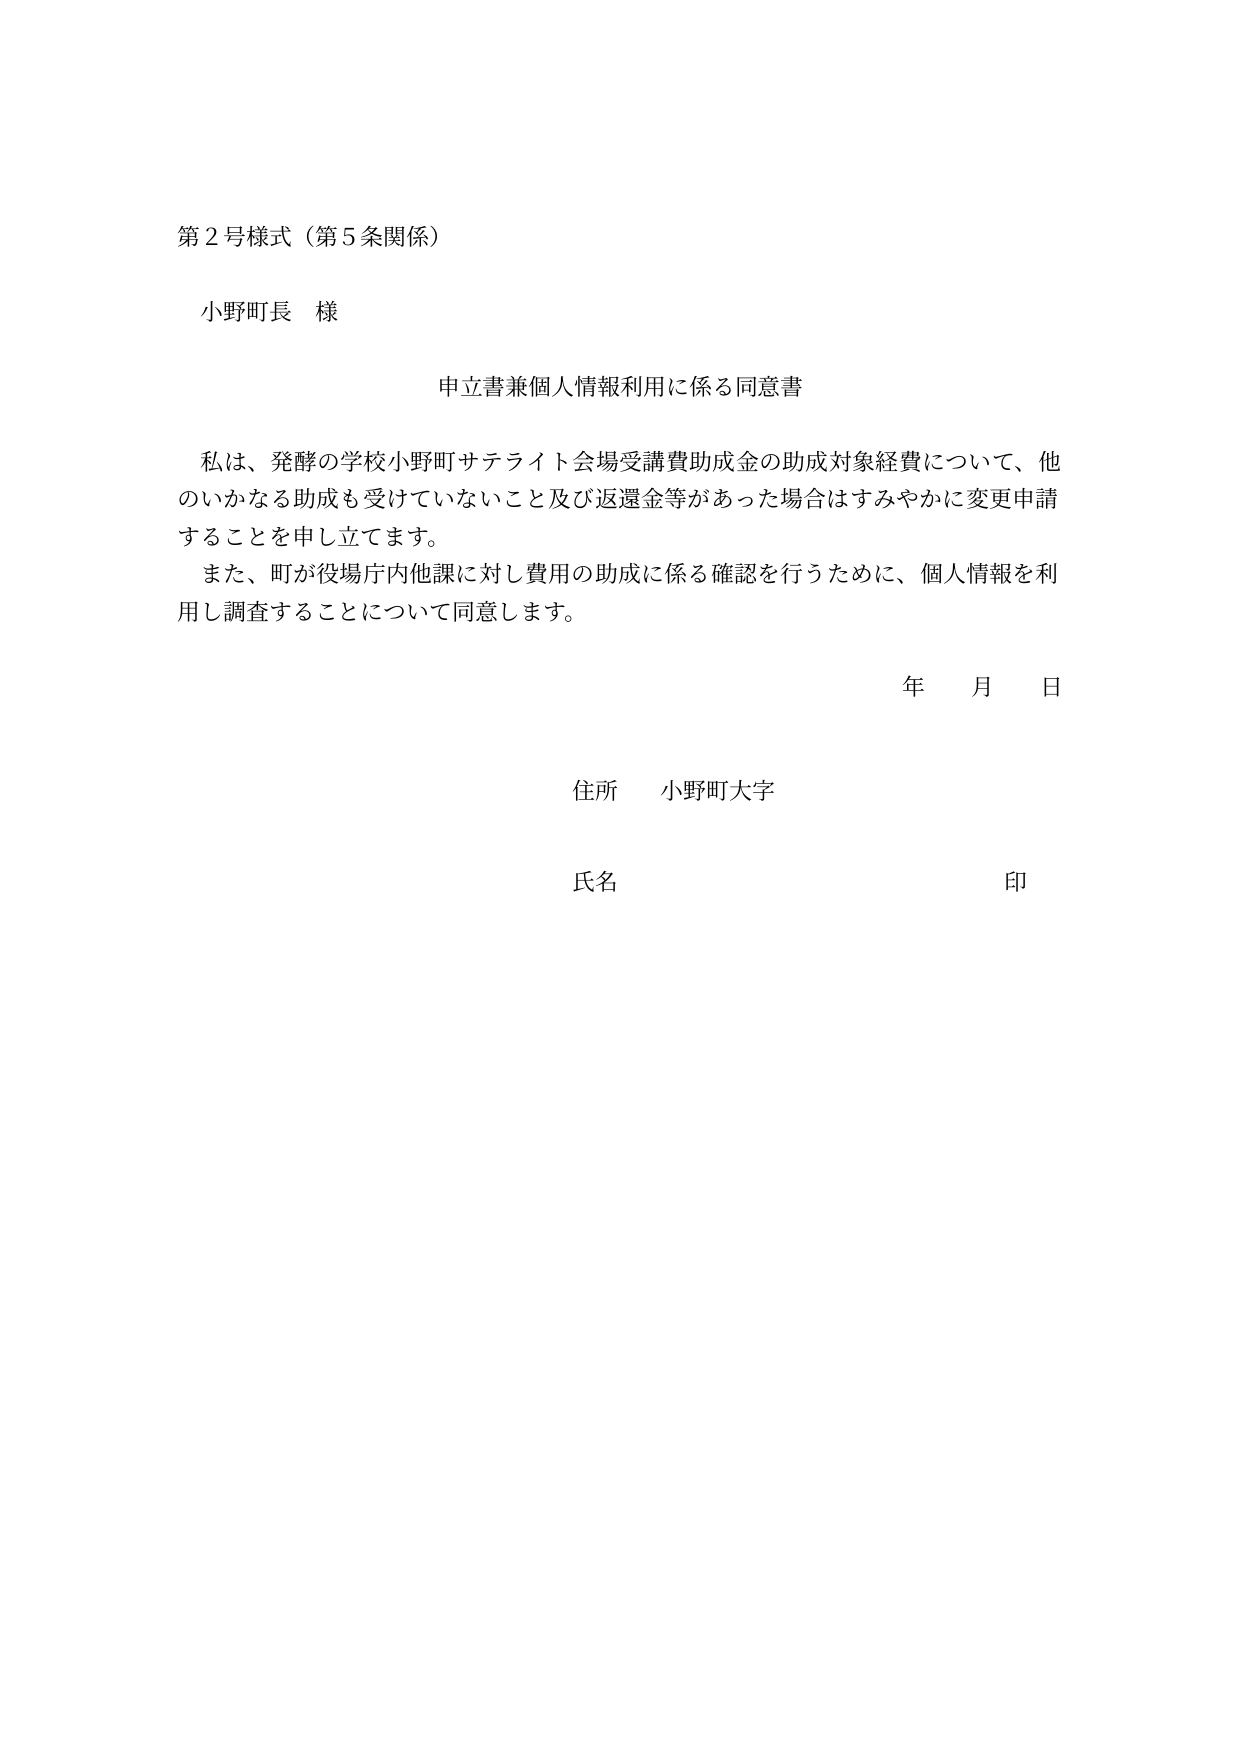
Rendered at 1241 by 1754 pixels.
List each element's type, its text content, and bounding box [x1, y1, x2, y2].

text また、町が役場庁内他課に対し費用の助成に係る確認を行うために、個人情報を利用し調査することについて同意します。 [177, 554, 1063, 629]
table_cell 印 [649, 837, 1062, 924]
table_cell 氏名 [561, 837, 649, 924]
text 年 月 日 [177, 667, 1063, 704]
text 第２号様式（第５条関係） [177, 217, 1063, 254]
table_header 住所 [561, 742, 649, 837]
text 小野町長 様 [177, 292, 1063, 329]
table_header 小野町大字 [649, 742, 1062, 837]
text 申立書兼個人情報利用に係る同意書 [177, 367, 1063, 404]
text 私は、発酵の学校小野町サテライト会場受講費助成金の助成対象経費について、他のいかなる助成も受けていないこと及び返還金等があった場合はすみやかに変更申請することを申し立てます。 [177, 442, 1063, 554]
